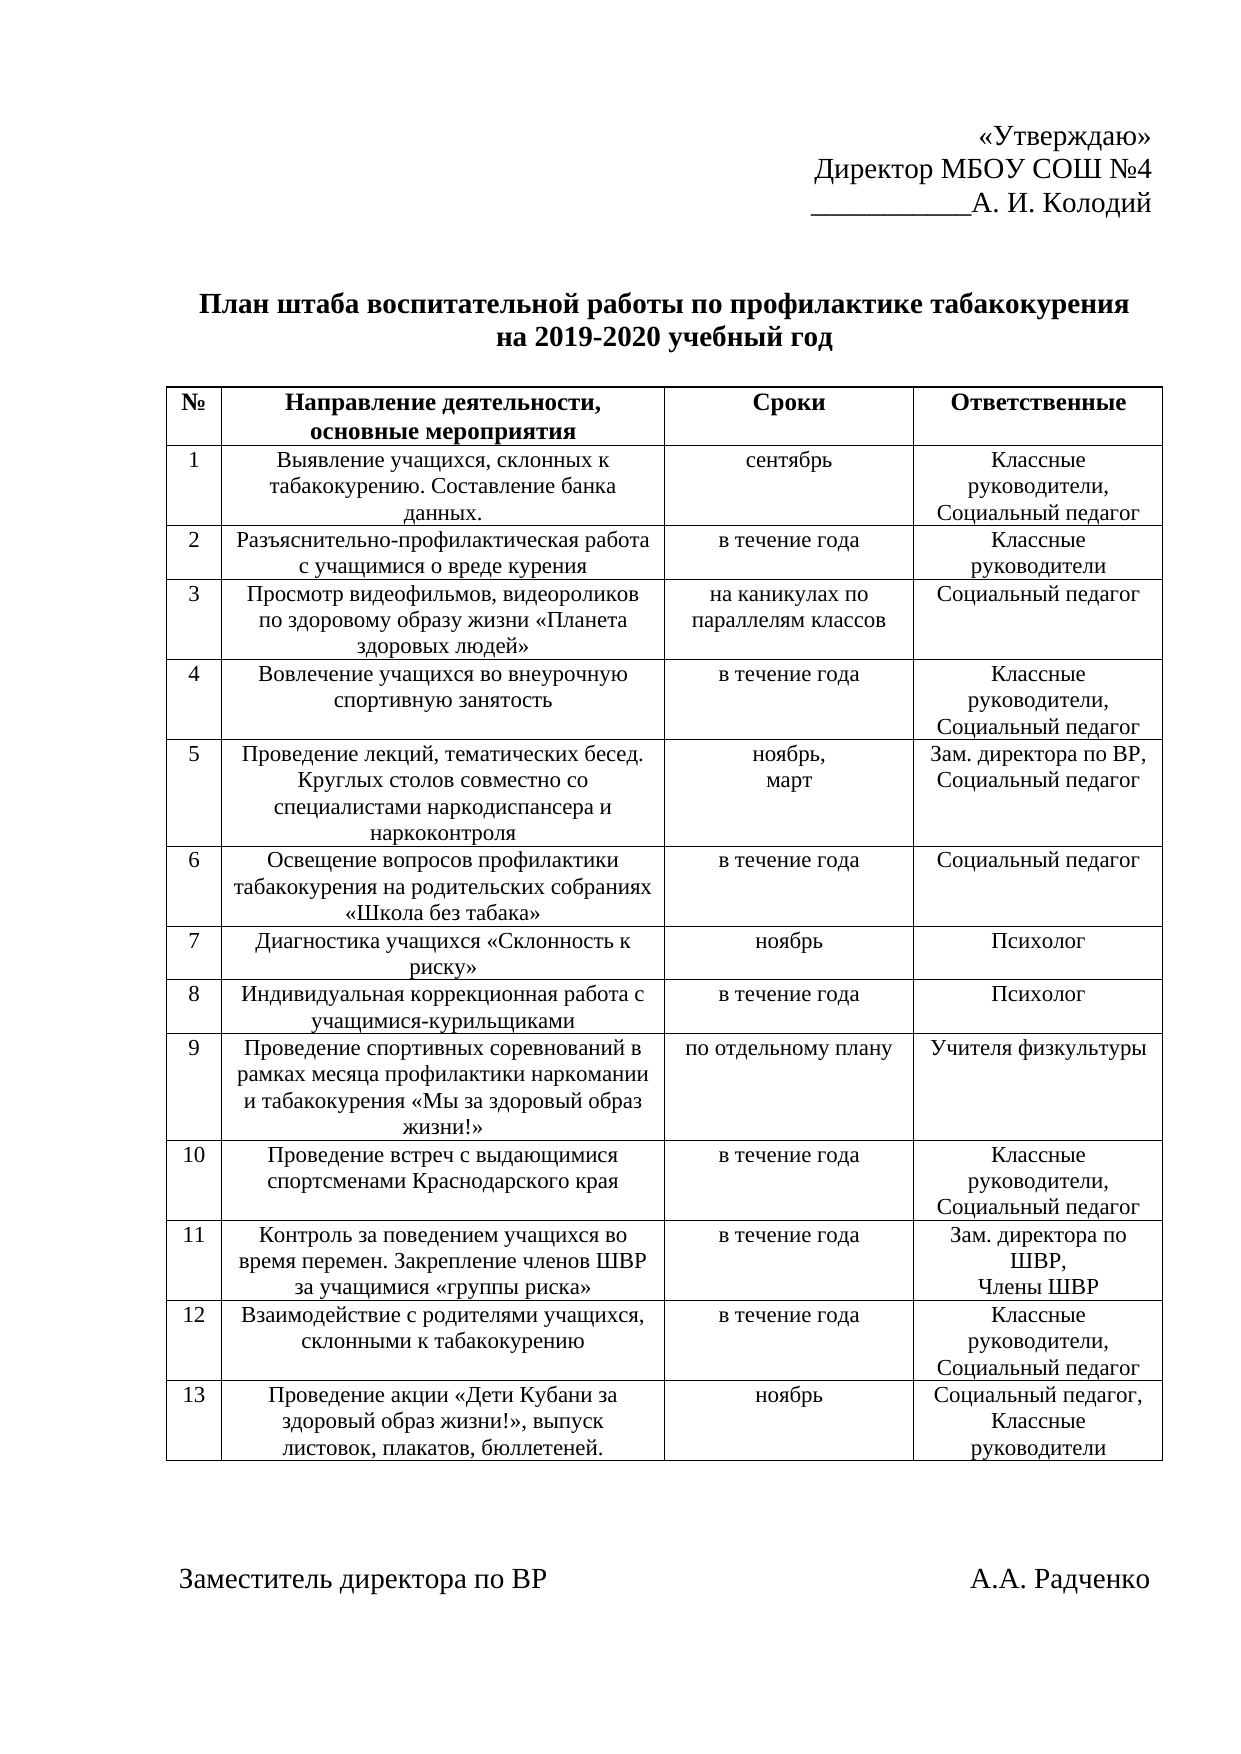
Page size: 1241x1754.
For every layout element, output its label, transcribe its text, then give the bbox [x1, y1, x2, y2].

table_cell в течение года [665, 526, 913, 579]
table_cell Освещение вопросов профилактики табакокурения на родительских собраниях «Школа без табака» [222, 847, 664, 926]
table_cell Индивидуальная коррекционная работа с учащимися-курильщиками [222, 980, 664, 1033]
table_cell на каникулах по параллелям классов [665, 580, 913, 659]
table_cell Проведение спортивных соревнований в рамках месяца профилактики наркомании и табакокурения «Мы за здоровый образ жизни!» [222, 1034, 664, 1139]
text Директор МБОУ СОШ №4 [177, 152, 1152, 185]
table_cell Разъяснительно-профилактическая работа с учащимися о вреде курения [222, 526, 664, 579]
table_cell в течение года [665, 1301, 913, 1380]
text ___________А. И. Колодий [177, 185, 1152, 219]
text на 2019-2020 учебный год [177, 319, 1152, 353]
table_cell Классные руководители, Социальный педагог [914, 446, 1162, 525]
table_cell 1 [167, 446, 221, 525]
table_cell ноябрь, март [665, 740, 913, 846]
text Заместитель директора по ВР А.А. Радченко [177, 1562, 1152, 1595]
table_cell в течение года [665, 660, 913, 739]
table_cell Социальный педагог [914, 580, 1162, 659]
table_cell Классные руководители [914, 526, 1162, 579]
table_cell Проведение лекций, тематических бесед. Круглых столов совместно со специалистами наркодиспансера и наркоконтроля [222, 740, 664, 846]
table_header № [167, 388, 221, 445]
table_cell Классные руководители, Социальный педагог [914, 1141, 1162, 1220]
table_cell Классные руководители, Социальный педагог [914, 660, 1162, 739]
table_cell ноябрь [665, 927, 913, 979]
table_cell Выявление учащихся, склонных к табакокурению. Составление банка данных. [222, 446, 664, 525]
table_cell Психолог [914, 980, 1162, 1033]
table_cell Учителя физкультуры [914, 1034, 1162, 1139]
table_cell Просмотр видеофильмов, видеороликов по здоровому образу жизни «Планета здоровых людей» [222, 580, 664, 659]
table_cell в течение года [665, 1221, 913, 1300]
table_cell 10 [167, 1141, 221, 1220]
table_cell в течение года [665, 1141, 913, 1220]
table_cell Зам. директора по ВР, Социальный педагог [914, 740, 1162, 846]
table_cell Проведение встреч с выдающимися спортсменами Краснодарского края [222, 1141, 664, 1220]
table_cell Социальный педагог, Классные руководители [914, 1381, 1162, 1460]
table_cell Психолог [914, 927, 1162, 979]
table_cell 9 [167, 1034, 221, 1139]
table_cell в течение года [665, 847, 913, 926]
table_cell Диагностика учащихся «Склонность к риску» [222, 927, 664, 979]
table_cell Классные руководители, Социальный педагог [914, 1301, 1162, 1380]
table_header Направление деятельности, основные мероприятия [222, 388, 664, 445]
table_cell сентябрь [665, 446, 913, 525]
table_header Ответственные [914, 388, 1162, 445]
table_cell Вовлечение учащихся во внеурочную спортивную занятость [222, 660, 664, 739]
table_cell 5 [167, 740, 221, 846]
table_cell 11 [167, 1221, 221, 1300]
table_cell ноябрь [665, 1381, 913, 1460]
text План штаба воспитательной работы по профилактике табакокурения [177, 286, 1152, 319]
table_cell 7 [167, 927, 221, 979]
table_cell 12 [167, 1301, 221, 1380]
table_cell 8 [167, 980, 221, 1033]
table_cell Зам. директора по ШВР, Члены ШВР [914, 1221, 1162, 1300]
table_cell 2 [167, 526, 221, 579]
table_cell Проведение акции «Дети Кубани за здоровый образ жизни!», выпуск листовок, плакатов, бюллетеней. [222, 1381, 664, 1460]
table_cell по отдельному плану [665, 1034, 913, 1139]
table_cell Контроль за поведением учащихся во время перемен. Закрепление членов ШВР за учащимися «группы риска» [222, 1221, 664, 1300]
text «Утверждаю» [177, 118, 1152, 152]
table_cell Взаимодействие с родителями учащихся, склонными к табакокурению [222, 1301, 664, 1380]
table_cell 6 [167, 847, 221, 926]
table_cell Социальный педагог [914, 847, 1162, 926]
table_cell 13 [167, 1381, 221, 1460]
table_header Сроки [665, 388, 913, 445]
table_cell 3 [167, 580, 221, 659]
table_cell 4 [167, 660, 221, 739]
table_cell в течение года [665, 980, 913, 1033]
